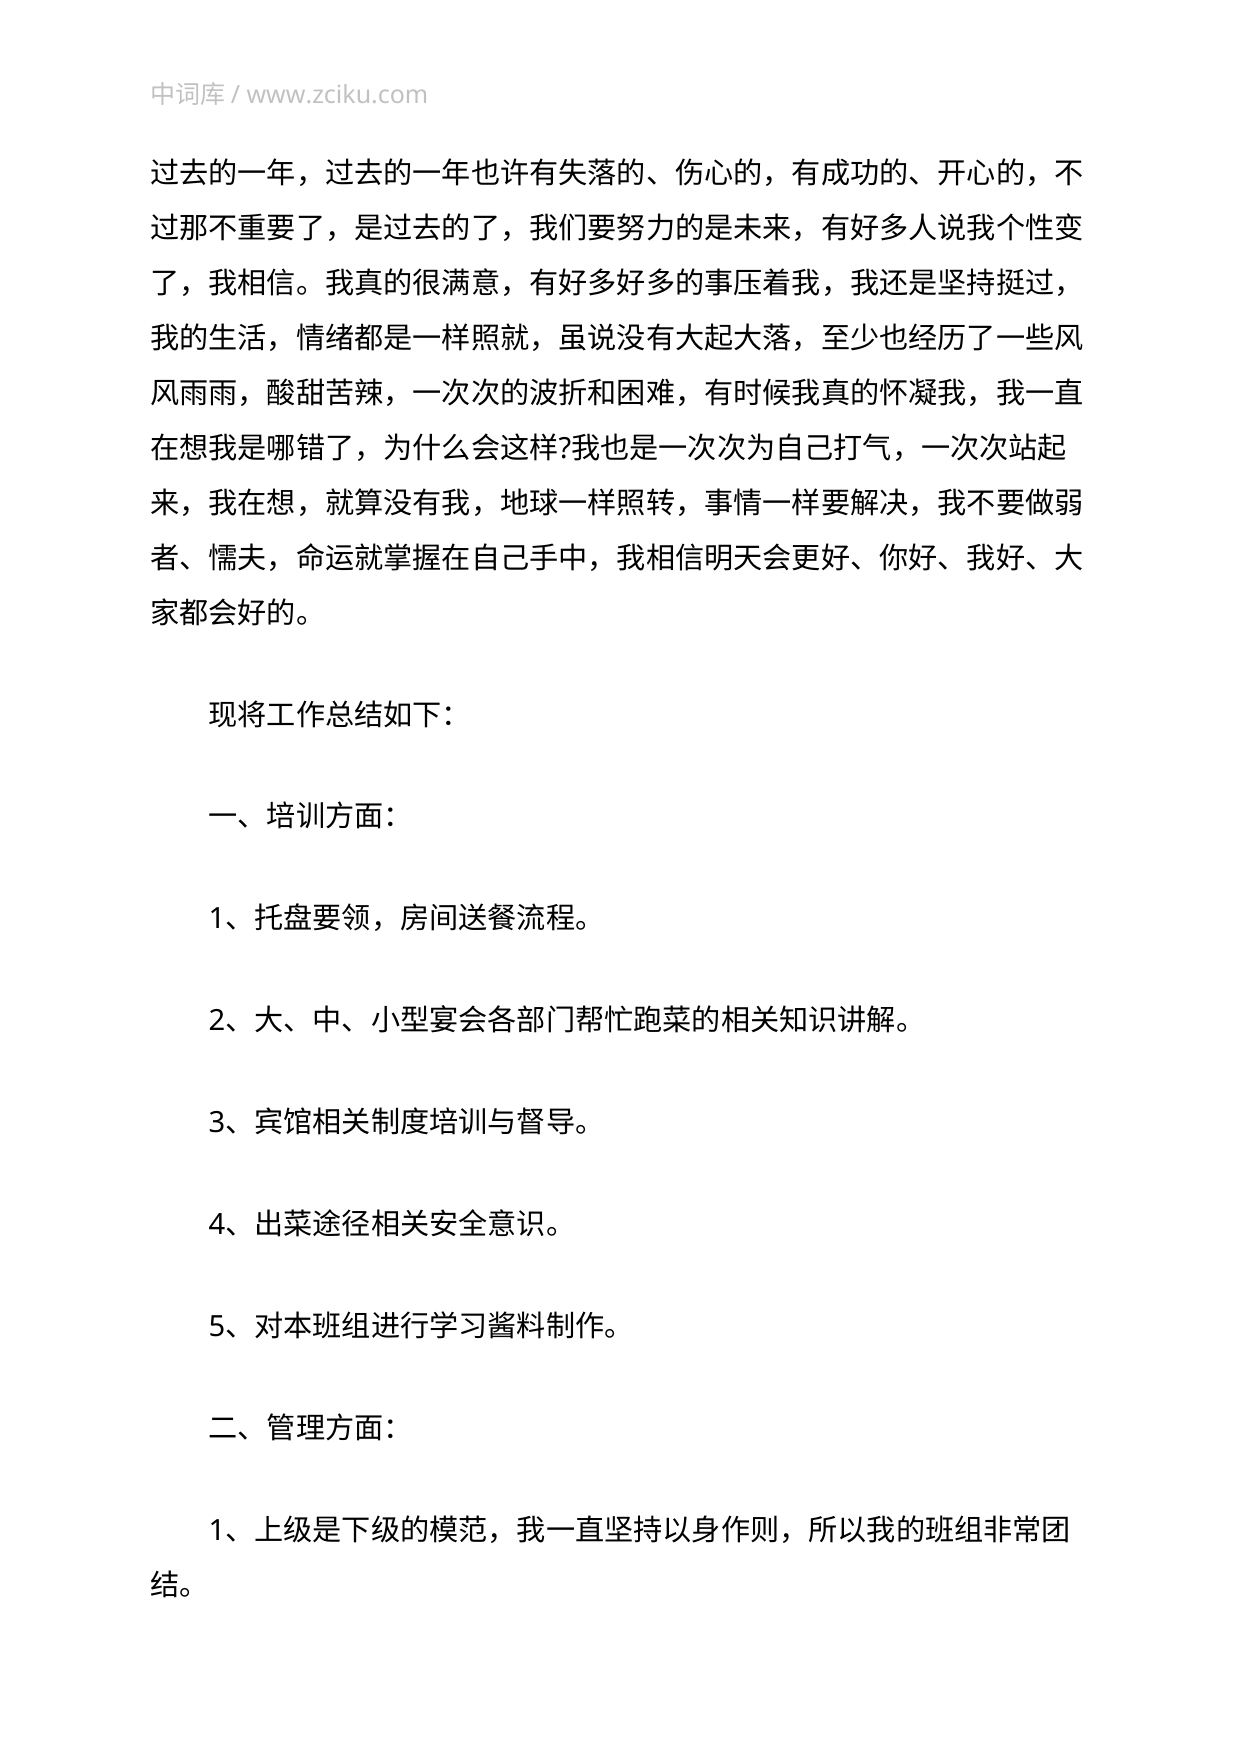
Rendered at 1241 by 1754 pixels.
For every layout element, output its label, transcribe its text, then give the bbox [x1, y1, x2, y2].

text 4、出菜途径相关安全意识。 [150, 1201, 1090, 1243]
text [150, 150, 1090, 632]
text 1、托盘要领，房间送餐流程。 [150, 894, 1090, 937]
text 二、管理方面： [150, 1404, 1090, 1447]
text 5、对本班组进行学习酱料制作。 [150, 1302, 1090, 1345]
text 现将工作总结如下： [150, 691, 1090, 733]
text 2、大、中、小型宴会各部门帮忙跑菜的相关知识讲解。 [150, 997, 1090, 1039]
text 一、培训方面： [150, 793, 1090, 835]
text 1、上级是下级的模范，我一直坚持以身作则，所以我的班组非常团结。 [150, 1506, 1090, 1603]
text 3、宾馆相关制度培训与督导。 [150, 1098, 1090, 1141]
